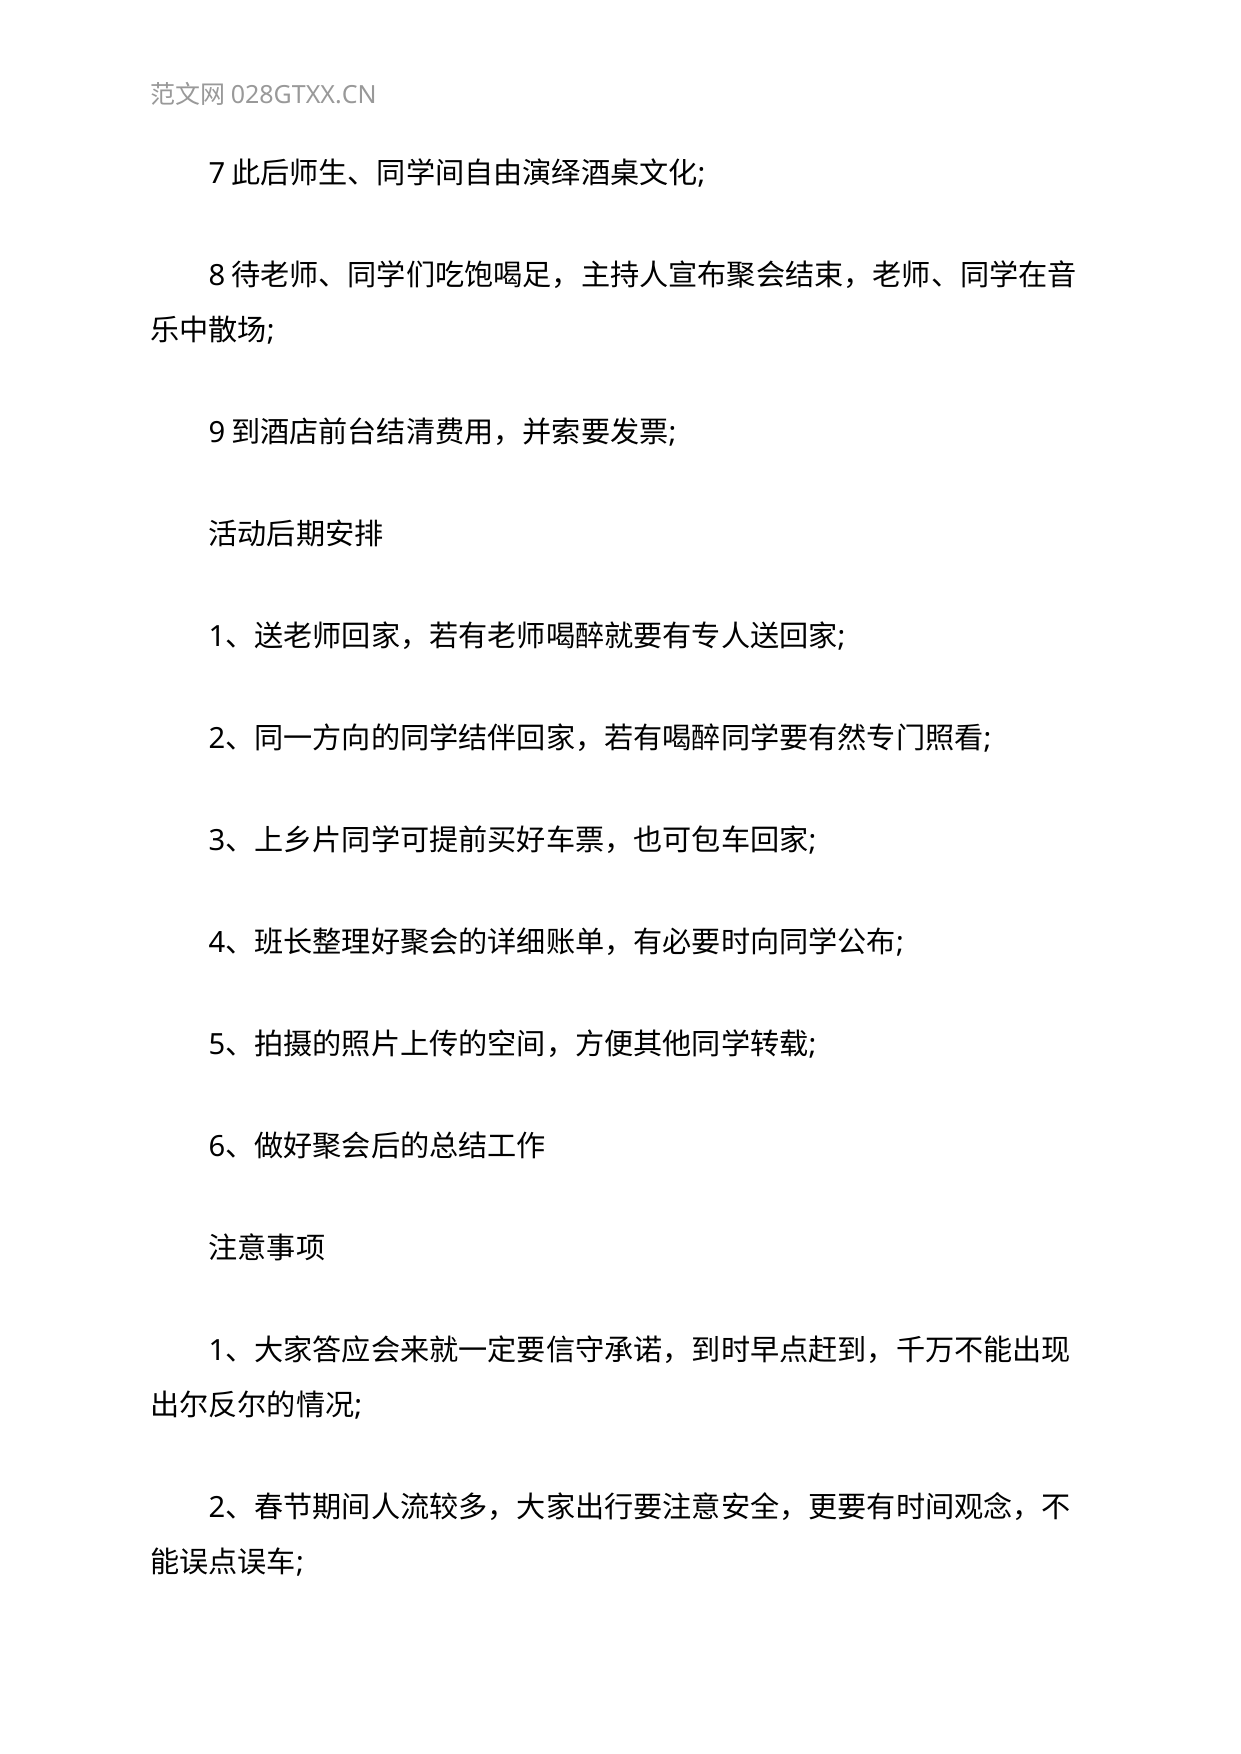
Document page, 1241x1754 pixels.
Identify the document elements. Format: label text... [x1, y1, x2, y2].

text 9到酒店前台结清费用，并索要发票; [150, 409, 1090, 451]
text 4、班长整理好聚会的详细账单，有必要时向同学公布; [150, 919, 1090, 961]
text 1、大家答应会来就一定要信守承诺，到时早点赶到，千万不能出现出尔反尔的情况; [150, 1326, 1090, 1424]
text 1、送老师回家，若有老师喝醉就要有专人送回家; [150, 613, 1090, 655]
text 2、同一方向的同学结伴回家，若有喝醉同学要有然专门照看; [150, 715, 1090, 757]
text 8待老师、同学们吃饱喝足，主持人宣布聚会结束，老师、同学在音乐中散场; [150, 252, 1090, 349]
text 3、上乡片同学可提前买好车票，也可包车回家; [150, 817, 1090, 859]
text 活动后期安排 [150, 511, 1090, 553]
text 7此后师生、同学间自由演绎酒桌文化; [150, 150, 1090, 192]
text 5、拍摄的照片上传的空间，方便其他同学转载; [150, 1021, 1090, 1063]
text 6、做好聚会后的总结工作 [150, 1123, 1090, 1165]
text 2、春节期间人流较多，大家出行要注意安全，更要有时间观念，不能误点误车; [150, 1483, 1090, 1581]
text 注意事项 [150, 1224, 1090, 1267]
